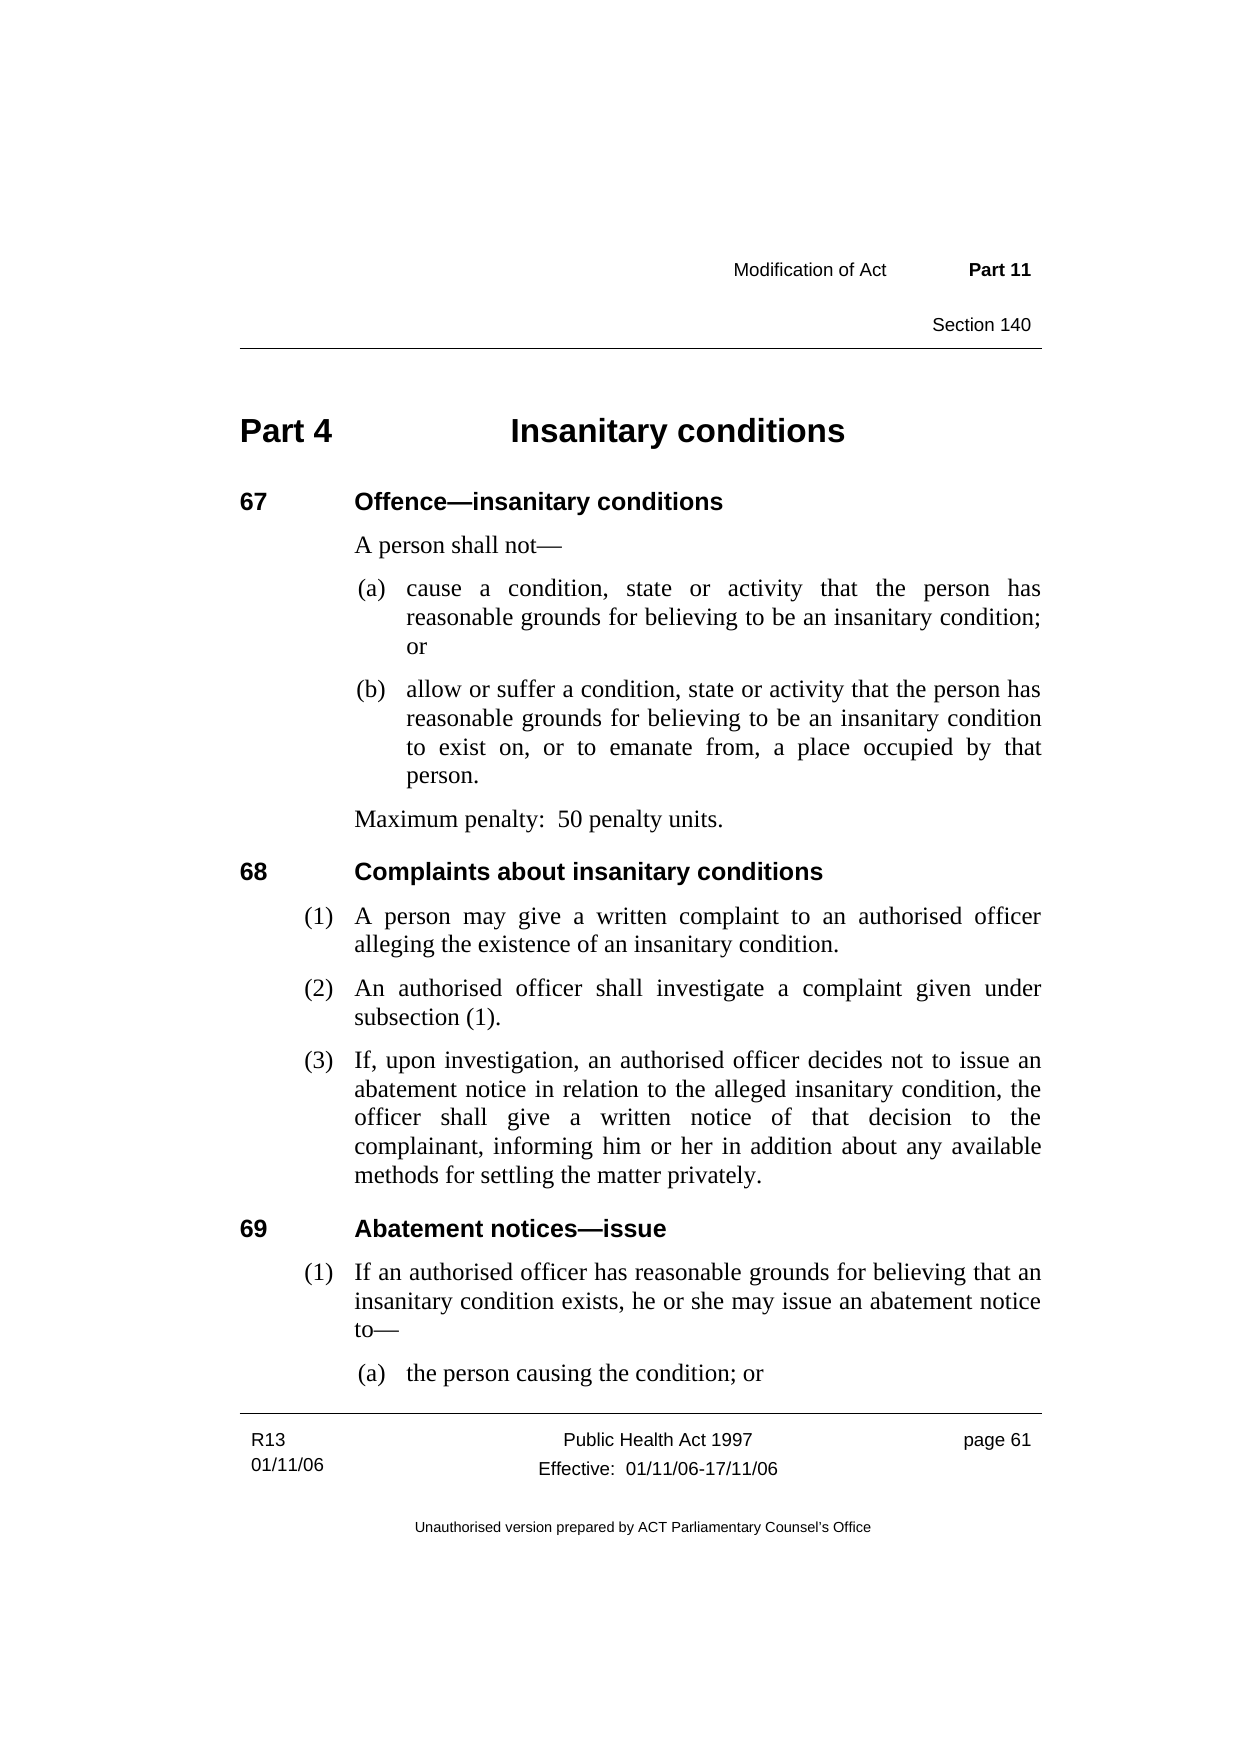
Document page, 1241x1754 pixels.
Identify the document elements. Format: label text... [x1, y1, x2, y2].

text (a) cause a condition, state or activity that the person has reasonable grounds for believing to be an insanitary condition; or [239, 573, 1042, 659]
text A person shall not— [354, 530, 1042, 559]
text (3) If, upon investigation, an authorised officer decides not to issue an abatement notice in relation to the alleged insanitary condition, the officer shall give a written notice of that decision to the complainant, informing him or her in addition about any available methods for settling the matter privately. [239, 1045, 1042, 1189]
text (1) If an authorised officer has reasonable grounds for believing that an insanitary condition exists, he or she may issue an abatement notice to— [239, 1257, 1042, 1343]
text (a) the person causing the condition; or [239, 1358, 1042, 1387]
text (b) allow or suffer a condition, state or activity that the person has reasonable grounds for believing to be an insanitary condition to exist on, or to emanate from, a place occupied by that person. [239, 674, 1042, 789]
text 69 Abatement notices—issue [239, 1214, 1042, 1242]
text 67 Offence—insanitary conditions [239, 487, 1042, 515]
text Part 4 Insanitary conditions [239, 411, 1042, 449]
text (2) An authorised officer shall investigate a complaint given under subsection (1). [239, 973, 1042, 1030]
text (1) A person may give a written complaint to an authorised officer alleging the existence of an insanitary condition. [239, 901, 1042, 958]
text Maximum penalty: 50 penalty units. [354, 804, 1042, 832]
text 68 Complaints about insanitary conditions [239, 857, 1042, 886]
